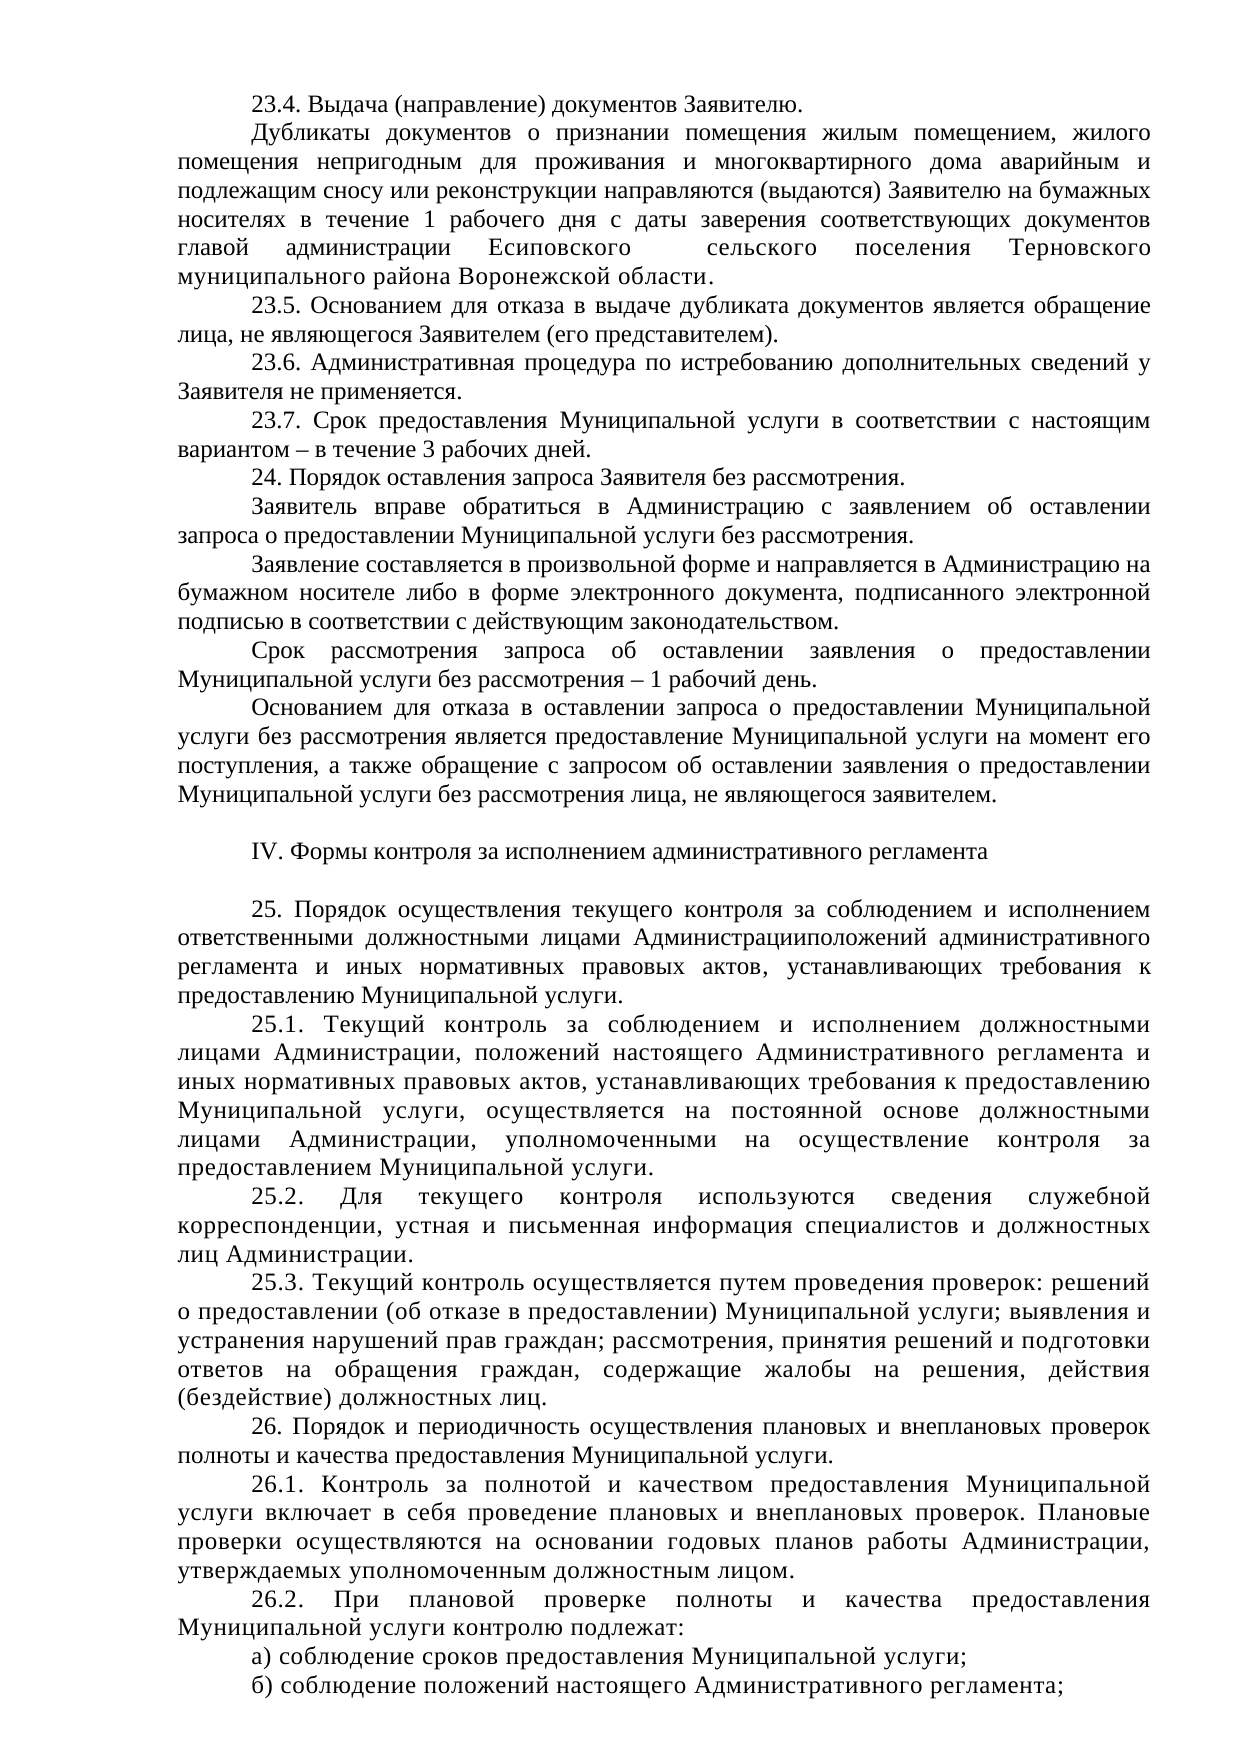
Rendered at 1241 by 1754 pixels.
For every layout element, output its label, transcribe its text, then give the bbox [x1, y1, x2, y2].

text 26.2. При плановой проверке полноты и качества предоставления Муниципальной услуги контролю подлежат: [177, 1584, 1152, 1641]
text IV. Формы контроля за исполнением административного регламента [177, 836, 1152, 865]
text 25.1. Текущий контроль за соблюдением и исполнением должностными лицами Администрации, положений настоящего Административного регламента и иных нормативных правовых актов, устанавливающих требования к предоставлению Муниципальной услуги, осуществляется на постоянной основе должностными лицами Администрации, уполномоченными на осуществление контроля за предоставлением Муниципальной услуги. [177, 1009, 1152, 1181]
text 23.7. Срок предоставления Муниципальной услуги в соответствии с настоящим вариантом – в течение 3 рабочих дней. [177, 405, 1152, 462]
text б) соблюдение положений настоящего Административного регламента; [177, 1670, 1152, 1699]
text 24. Порядок оставления запроса Заявителя без рассмотрения. [177, 462, 1152, 491]
text Заявление составляется в произвольной форме и направляется в Администрацию на бумажном носителе либо в форме электронного документа, подписанного электронной подписью в соответствии с действующим законодательством. [177, 549, 1152, 635]
text Срок рассмотрения запроса об оставлении заявления о предоставлении Муниципальной услуги без рассмотрения – 1 рабочий день. [177, 635, 1152, 692]
text 25.2. Для текущего контроля используются сведения служебной корреспонденции, устная и письменная информация специалистов и должностных лиц Администрации. [177, 1181, 1152, 1267]
text 23.5. Основанием для отказа в выдаче дубликата документов является обращение лица, не являющегося Заявителем (его представителем). [177, 290, 1152, 347]
text Заявитель вправе обратиться в Администрацию с заявлением об оставлении запроса о предоставлении Муниципальной услуги без рассмотрения. [177, 491, 1152, 549]
text 23.4. Выдача (направление) документов Заявителю. [177, 89, 1152, 117]
text 25.3. Текущий контроль осуществляется путем проведения проверок: решений о предоставлении (об отказе в предоставлении) Муниципальной услуги; выявления и устранения нарушений прав граждан; рассмотрения, принятия решений и подготовки ответов на обращения граждан, содержащие жалобы на решения, действия (бездействие) должностных лиц. [177, 1267, 1152, 1411]
text а) соблюдение сроков предоставления Муниципальной услуги; [177, 1641, 1152, 1670]
text Дубликаты документов о признании помещения жилым помещением, жилого помещения непригодным для проживания и многоквартирного дома аварийным и подлежащим сносу или реконструкции направляются (выдаются) Заявителю на бумажных носителях в течение 1 рабочего дня с даты заверения соответствующих документов главой администрации Есиповского сельского поселения Терновского муниципального района Воронежской области. [177, 117, 1152, 290]
text Основанием для отказа в оставлении запроса о предоставлении Муниципальной услуги без рассмотрения является предоставление Муниципальной услуги на момент его поступления, а также обращение с запросом об оставлении заявления о предоставлении Муниципальной услуги без рассмотрения лица, не являющегося заявителем. [177, 692, 1152, 807]
text 26.1. Контроль за полнотой и качеством предоставления Муниципальной услуги включает в себя проведение плановых и внеплановых проверок. Плановые проверки осуществляются на основании годовых планов работы Администрации, утверждаемых уполномоченным должностным лицом. [177, 1469, 1152, 1584]
text 25. Порядок осуществления текущего контроля за соблюдением и исполнением ответственными должностными лицами Администрацииположений административного регламента и иных нормативных правовых актов, устанавливающих требования к предоставлению Муниципальной услуги. [177, 894, 1152, 1009]
text 26. Порядок и периодичность осуществления плановых и внеплановых проверок полноты и качества предоставления Муниципальной услуги. [177, 1411, 1152, 1469]
text 23.6. Административная процедура по истребованию дополнительных сведений у Заявителя не применяется. [177, 347, 1152, 405]
